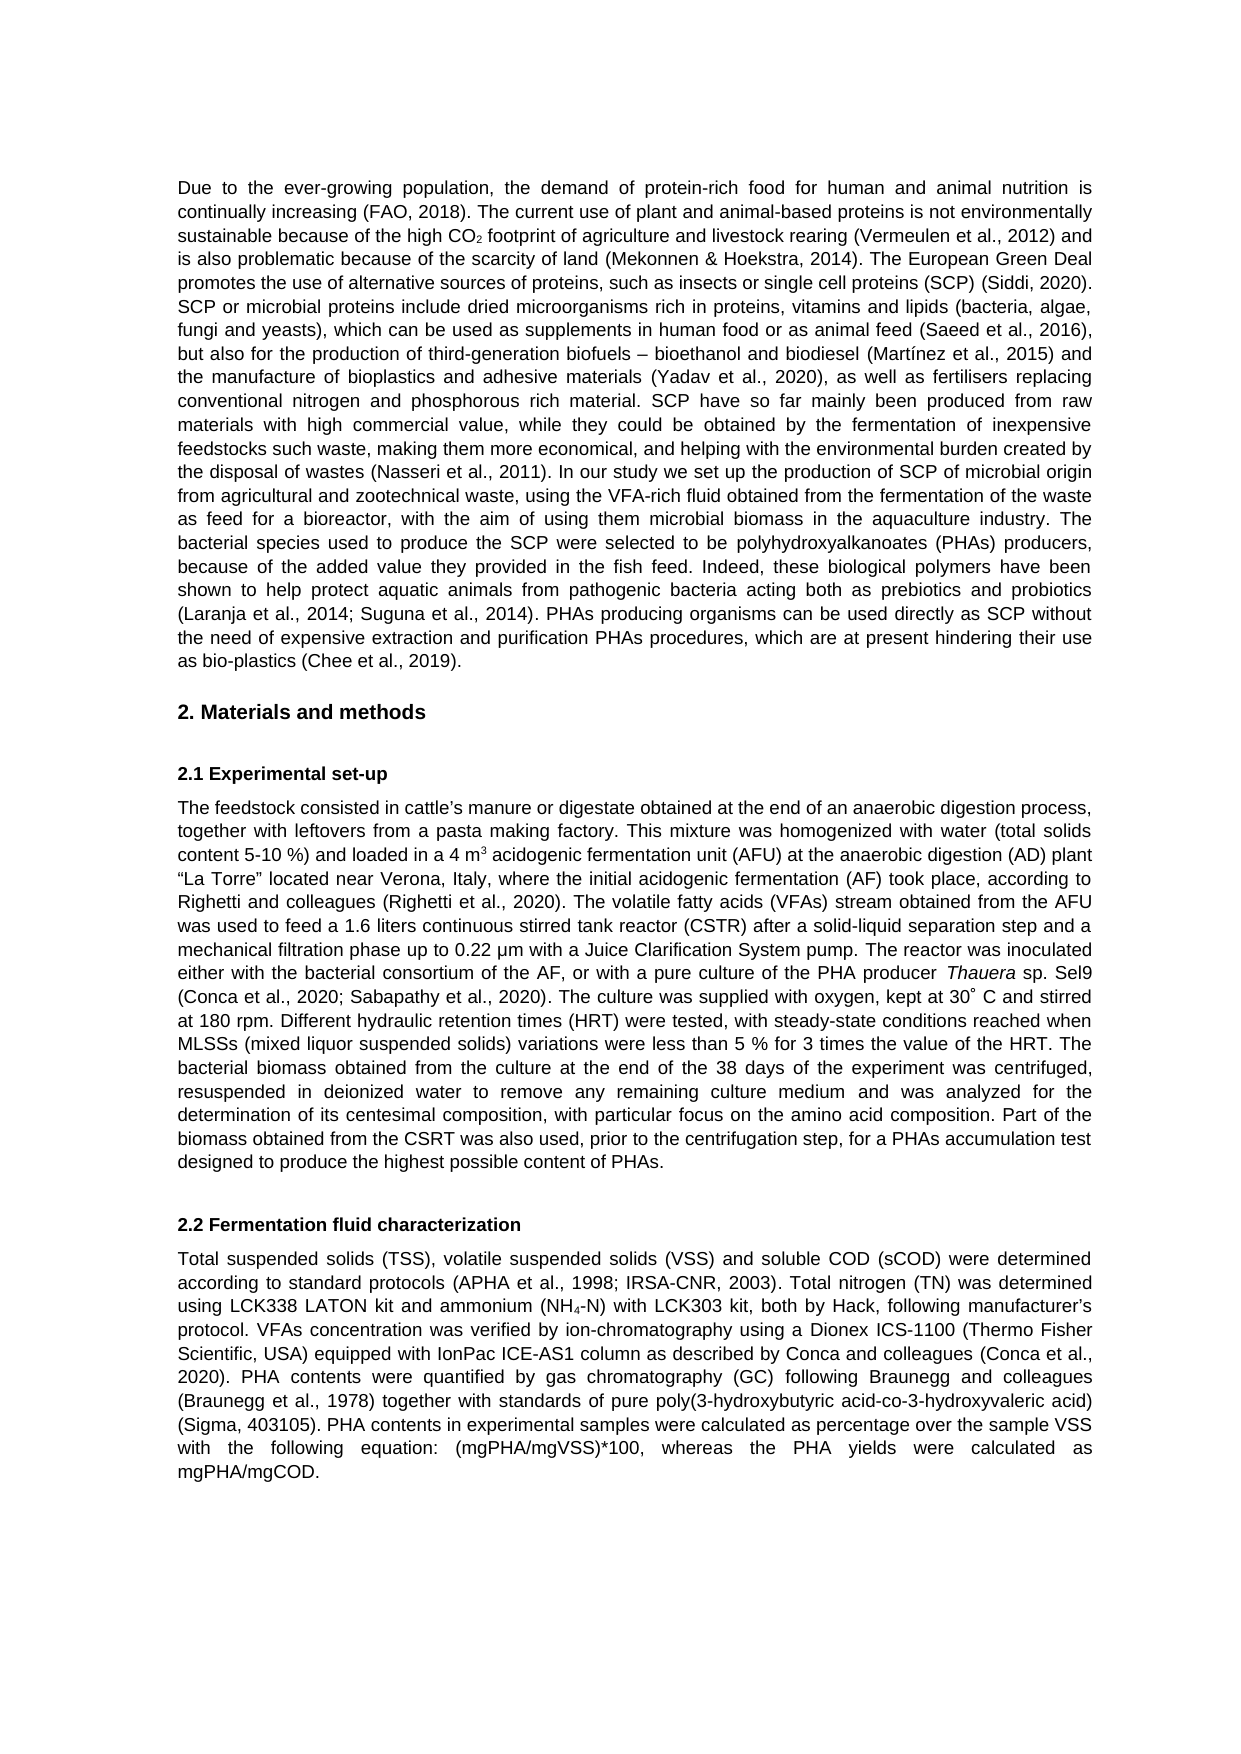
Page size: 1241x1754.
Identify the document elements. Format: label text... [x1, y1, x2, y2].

text Total suspended solids (TSS), volatile suspended solids (VSS) and soluble COD (sCOD) were determined according to standard protocols (APHA et al., 1998; IRSA-CNR, 2003). Total nitrogen (TN) was determined using LCK338 LATON kit and ammonium (NH4-N) with LCK303 kit, both by Hack, following manufacturer’s protocol. VFAs concentration was verified by ion-chromatography using a Dionex ICS-1100 (Thermo Fisher Scientific, USA) equipped with IonPac ICE-AS1 column as described by Conca and colleagues (Conca et al., 2020). PHA contents were quantified by gas chromatography (GC) following Braunegg and colleagues (Braunegg et al., 1978) together with standards of pure poly(3-hydroxybutyric acid-co-3-hydroxyvaleric acid) (Sigma, 403105). PHA contents in experimental samples were calculated as percentage over the sample VSS with the following equation: (mgPHA/mgVSS)*100, whereas the PHA yields were calculated as mgPHA/mgCOD. [177, 1248, 1093, 1482]
subtitle Materials and methods [177, 700, 1092, 724]
subtitle Fermentation fluid characterization [177, 1214, 1092, 1235]
subtitle Experimental set-up [177, 763, 1092, 784]
text The feedstock consisted in cattle’s manure or digestate obtained at the end of an anaerobic digestion process, together with leftovers from a pasta making factory. This mixture was homogenized with water (total solids content 5-10 %) and loaded in a 4 m3 acidogenic fermentation unit (AFU) at the anaerobic digestion (AD) plant “La Torre” located near Verona, Italy, where the initial acidogenic fermentation (AF) took place, according to Righetti and colleagues (Righetti et al., 2020). The volatile fatty acids (VFAs) stream obtained from the AFU was used to feed a 1.6 liters continuous stirred tank reactor (CSTR) after a solid-liquid separation step and a mechanical filtration phase up to 0.22 μm with a Juice Clarification System pump. The reactor was inoculated either with the bacterial consortium of the AF, or with a pure culture of the PHA producer Thauera sp. Sel9 (Conca et al., 2020; Sabapathy et al., 2020). The culture was supplied with oxygen, kept at 30˚ C and stirred at 180 rpm. Different hydraulic retention times (HRT) were tested, with steady-state conditions reached when MLSSs (mixed liquor suspended solids) variations were less than 5 % for 3 times the value of the HRT. The bacterial biomass obtained from the culture at the end of the 38 days of the experiment was centrifuged, resuspended in deionized water to remove any remaining culture medium and was analyzed for the determination of its centesimal composition, with particular focus on the amino acid composition. Part of the biomass obtained from the CSRT was also used, prior to the centrifugation step, for a PHAs accumulation test designed to produce the highest possible content of PHAs. [177, 797, 1092, 1173]
subtitle Due to the ever-growing population, the demand of protein-rich food for human and animal nutrition is continually increasing (FAO, 2018). The current use of plant and animal-based proteins is not environmentally sustainable because of the high CO2 footprint of agriculture and livestock rearing (Vermeulen et al., 2012) and is also problematic because of the scarcity of land (Mekonnen & Hoekstra, 2014). The European Green Deal promotes the use of alternative sources of proteins, such as insects or single cell proteins (SCP) (Siddi, 2020). SCP or microbial proteins include dried microorganisms rich in proteins, vitamins and lipids (bacteria, algae, fungi and yeasts), which can be used as supplements in human food or as animal feed (Saeed et al., 2016), but also for the production of third-generation biofuels – bioethanol and biodiesel (Martínez et al., 2015) and the manufacture of bioplastics and adhesive materials (Yadav et al., 2020), as well as fertilisers replacing conventional nitrogen and phosphorous rich material. SCP have so far mainly been produced from raw materials with high commercial value, while they could be obtained by the fermentation of inexpensive feedstocks such waste, making them more economical, and helping with the environmental burden created by the disposal of wastes (Nasseri et al., 2011). In our study we set up the production of SCP of microbial origin from agricultural and zootechnical waste, using the VFA-rich fluid obtained from the fermentation of the waste as feed for a bioreactor, with the aim of using them microbial biomass in the aquaculture industry. The bacterial species used to produce the SCP were selected to be polyhydroxyalkanoates (PHAs) producers, because of the added value they provided in the fish feed. Indeed, these biological polymers have been shown to help protect aquatic animals from pathogenic bacteria acting both as prebiotics and probiotics (Laranja et al., 2014; Suguna et al., 2014). PHAs producing organisms can be used directly as SCP without the need of expensive extraction and purification PHAs procedures, which are at present hindering their use as bio-plastics (Chee et al., 2019). [177, 177, 1092, 672]
